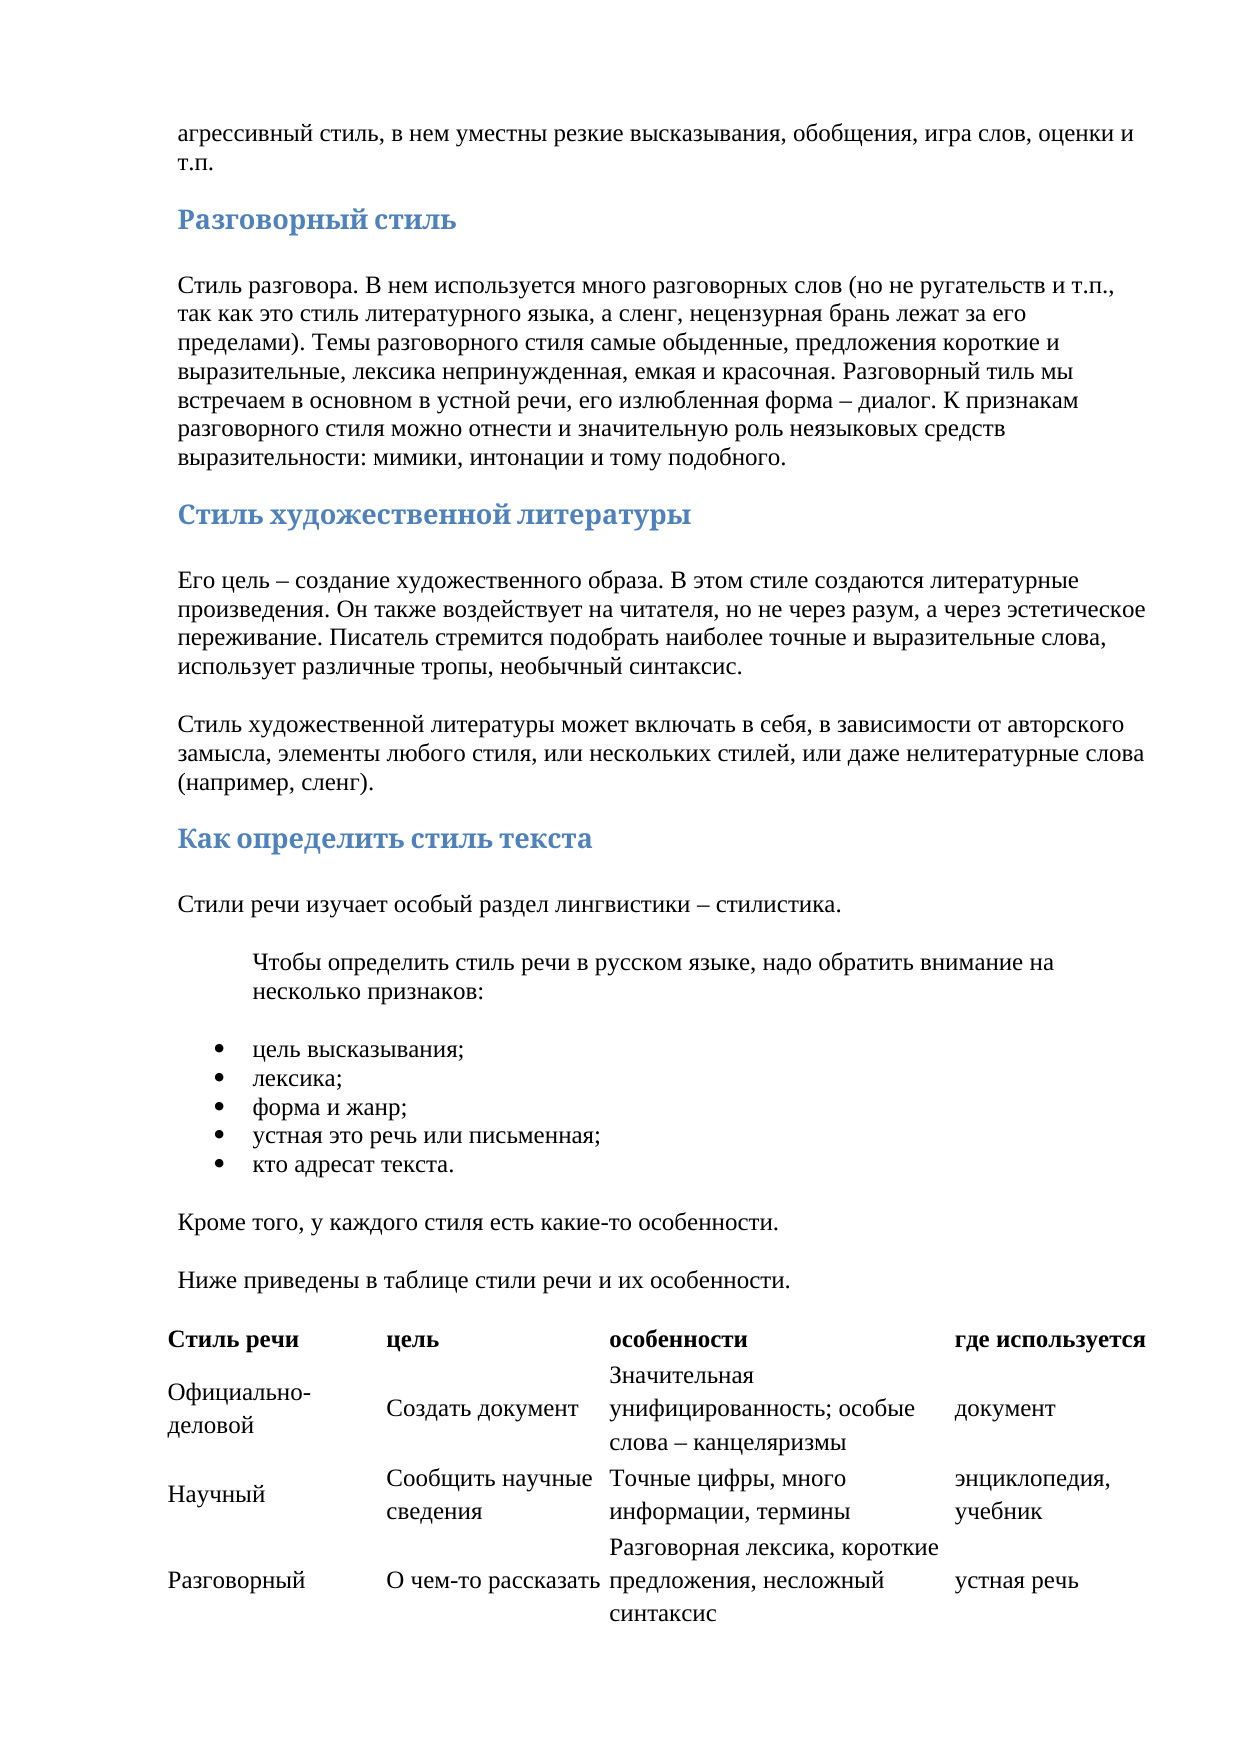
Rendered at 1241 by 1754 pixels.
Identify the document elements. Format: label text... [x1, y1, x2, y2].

text Стиль художественной литературы может включать в себя, в зависимости от авторского замысла, элементы любого стиля, или нескольких стилей, или даже нелитературные слова (например, сленг). [177, 709, 1152, 795]
table_cell О чем-то рассказать [385, 1530, 607, 1632]
table_cell Точные цифры, много информации, термины [608, 1461, 953, 1530]
table_cell Значительная унифицированность; особые слова – канцеляризмы [608, 1359, 953, 1461]
table_cell Разговорный [166, 1530, 384, 1632]
text Стиль разговора. В нем используется много разговорных слов (но не ругательств и т.п., так как это стиль литературного языка, а сленг, нецензурная брань лежат за его пределами). Темы разговорного стиля самые обыденные, предложения короткие и выразительные, лексика непринужденная, емкая и красочная. Разговорный тиль мы встречаем в основном в устной речи, его излюбленная форма – диалог. К признакам разговорного стиля можно отнести и значительную роль неязыковых средств выразительности: мимики, интонации и тому подобного. [177, 270, 1152, 471]
list форма и жанр; [215, 1092, 1152, 1120]
table_cell Научный [166, 1461, 384, 1530]
list цель высказывания; [215, 1034, 1152, 1063]
list лексика; [215, 1063, 1152, 1092]
text Его цель – создание художественного образа. В этом стиле создаются литературные произведения. Он также воздействует на читателя, но не через разум, а через эстетическое переживание. Писатель стремится подобрать наиболее точные и выразительные слова, использует различные тропы, необычный синтаксис. [177, 565, 1152, 680]
table_header Стиль речи [166, 1323, 384, 1359]
table_cell Официально-деловой [166, 1359, 384, 1461]
text Ниже приведены в таблице стили речи и их особенности. [177, 1265, 1152, 1294]
subtitle Как определить стиль текста [177, 824, 1152, 856]
text Стили речи изучает особый раздел лингвистики – стилистика. [177, 889, 1152, 918]
table_cell Сообщить научные сведения [385, 1461, 607, 1530]
text Кроме того, у каждого стиля есть какие-то особенности. [177, 1207, 1152, 1236]
table_cell документ [953, 1359, 1150, 1461]
list устная это речь или письменная; [215, 1120, 1152, 1149]
table_cell Создать документ [385, 1359, 607, 1461]
table_header особенности [608, 1323, 953, 1359]
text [177, 118, 1152, 176]
subtitle Разговорный стиль [177, 205, 1152, 236]
table_cell устная речь [953, 1530, 1150, 1632]
table_cell энциклопедия, учебник [953, 1461, 1150, 1530]
table_cell Разговорная лексика, короткие предложения, несложный синтаксис [608, 1530, 953, 1632]
table_header цель [385, 1323, 607, 1359]
table_header где используется [953, 1323, 1150, 1359]
subtitle Стиль художественной литературы [177, 500, 1152, 531]
text Чтобы определить стиль речи в русском языке, надо обратить внимание на несколько признаков: [252, 947, 1152, 1005]
list кто адресат текста. [215, 1149, 1152, 1178]
